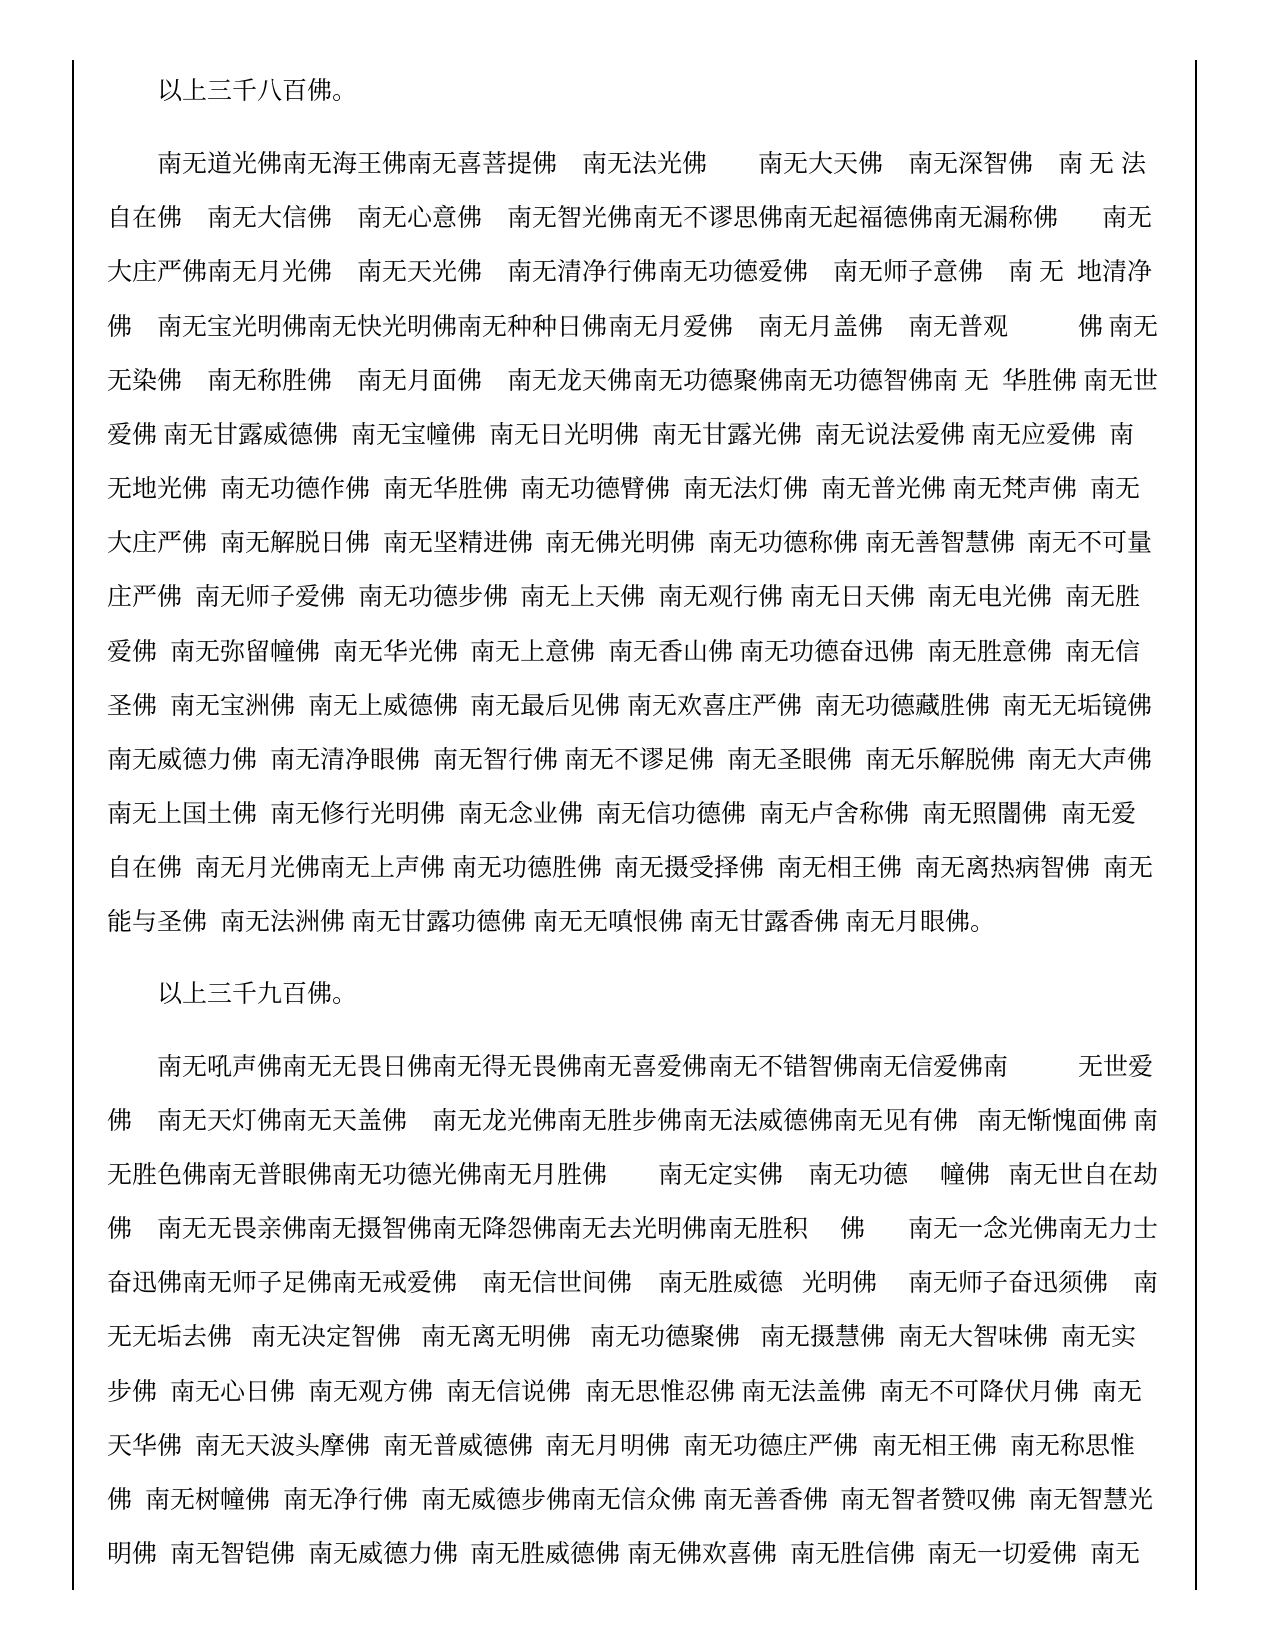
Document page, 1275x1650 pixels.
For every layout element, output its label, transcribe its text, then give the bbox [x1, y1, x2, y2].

text 南无道光佛 南无海王佛 南无喜菩提佛 南无法光佛 南无大天佛 南无深智佛 南 无 法 自在佛 南无大信佛 南无心意佛 南无智光佛 南无不谬思佛 南无起福德佛 南无漏称佛 南无大庄严佛 南无月光佛 南无天光佛 南无清净行佛 南无功德爱佛 南无师子意佛 南 无 地清净佛 南无宝光明佛 南无快光明佛 南无种种日佛 南无月爱佛 南无月盖佛 南无普观 佛 南无无染佛 南无称胜佛 南无月面佛 南无龙天佛 南无功德聚佛 南无功德智佛 南 无 华胜佛 南无世爱佛 南无甘露威德佛 南无宝幢佛 南无日光明佛 南无甘露光佛 南无说法爱佛 南无应爱佛 南无地光佛 南无功德作佛 南无华胜佛 南无功德臂佛 南无法灯佛 南无普光佛 南无梵声佛 南无大庄严佛 南无解脱日佛 南无坚精进佛 南无佛光明佛 南无功德称佛 南无善智慧佛 南无不可量庄严佛 南无师子爱佛 南无功德步佛 南无上天佛 南无观行佛 南无日天佛 南无电光佛 南无胜爱佛 南无弥留幢佛 南无华光佛 南无上意佛 南无香山佛 南无功德奋迅佛 南无胜意佛 南无信圣佛 南无宝洲佛 南无上威德佛 南无最后见佛 南无欢喜庄严佛 南无功德藏胜佛 南无无垢镜佛 南无威德力佛 南无清净眼佛 南无智行佛 南无不谬足佛 南无圣眼佛 南无乐解脱佛 南无大声佛 南无上国土佛 南无修行光明佛 南无念业佛 南无信功德佛 南无卢舍称佛 南无照闇佛 南无爱自在佛 南无月光佛南无上声佛 南无功德胜佛 南无摄受择佛 南无相王佛 南无离热病智佛 南无能与圣佛 南无法洲佛 南无甘露功德佛 南无无嗔恨佛 南无甘露香佛 南无月眼佛。 [107, 144, 1159, 938]
text 以上三千九百佛。 [157, 973, 1195, 1009]
text 以上三千八百佛。 [157, 71, 1195, 107]
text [107, 1046, 1159, 1569]
